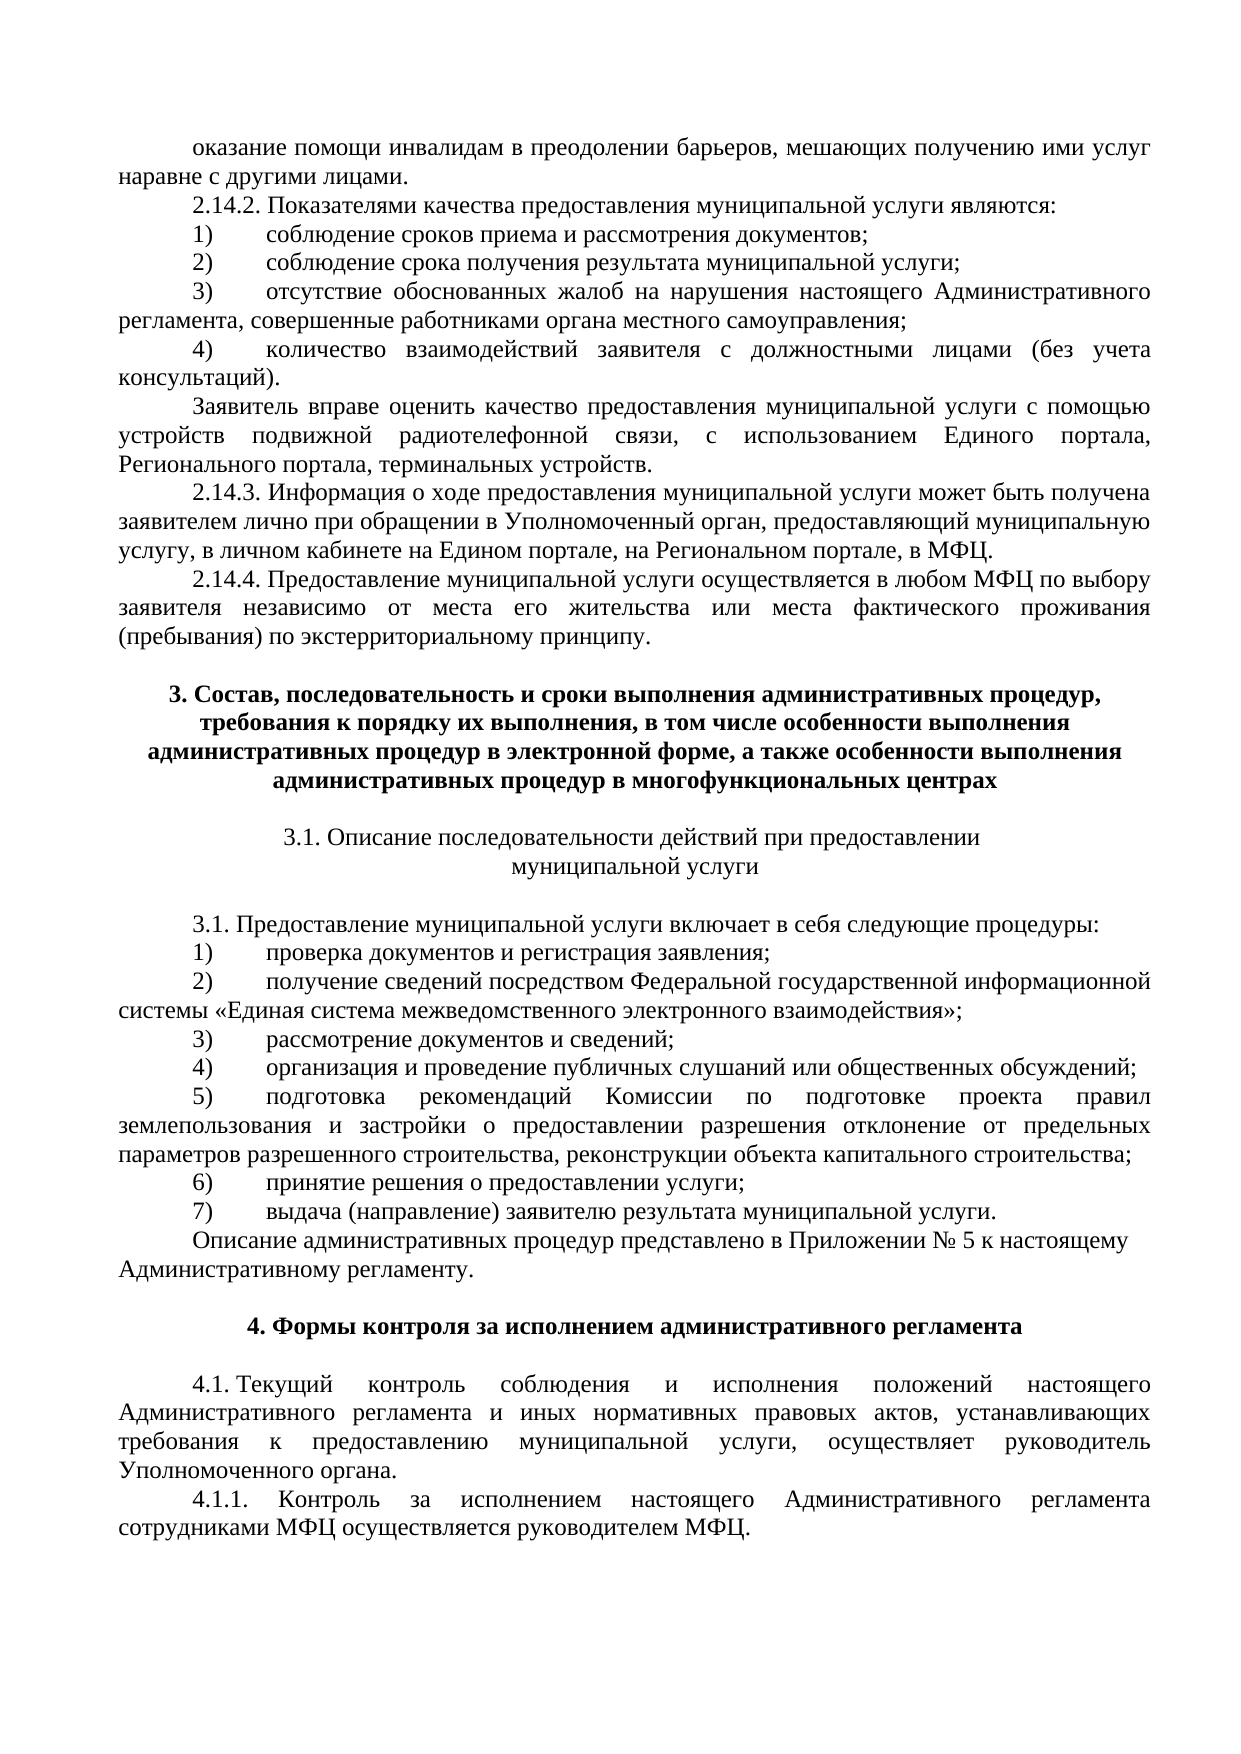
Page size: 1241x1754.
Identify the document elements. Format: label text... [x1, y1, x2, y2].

text 5) подготовка рекомендаций Комиссии по подготовке проекта правил землепользования и застройки о предоставлении разрешения отклонение от предельных параметров разрешенного строительства, реконструкции объекта капитального строительства; [118, 1081, 1152, 1167]
list отсутствие обоснованных жалоб на нарушения настоящего Административного регламента, совершенные работниками органа местного самоуправления; [118, 276, 1152, 334]
text 7) выдача (направление) заявителю результата муниципальной услуги. [118, 1196, 1152, 1225]
text 4.1.1. Контроль за исполнением настоящего Административного регламента сотрудниками МФЦ осуществляется руководителем МФЦ. [118, 1484, 1152, 1541]
list количество взаимодействий заявителя с должностными лицами (без учета консультаций). [118, 334, 1152, 391]
text 6) принятие решения о предоставлении услуги; [118, 1167, 1152, 1196]
text 2.14.2. Показателями качества предоставления муниципальной услуги являются: [118, 190, 1152, 219]
list соблюдение срока получения результата муниципальной услуги; [118, 247, 1152, 276]
text 3) рассмотрение документов и сведений; [118, 1024, 1152, 1052]
text Заявитель вправе оценить качество предоставления муниципальной услуги с помощью устройств подвижной радиотелефонной связи, с использованием Единого портала, Регионального портала, терминальных устройств. [118, 391, 1152, 477]
text Описание административных процедур представлено в Приложении № 5 к настоящему Административному регламенту. [118, 1225, 1152, 1282]
text 2.14.4. Предоставление муниципальной услуги осуществляется в любом МФЦ по выбору заявителя независимо от места его жительства или места фактического проживания (пребывания) по экстерриториальному принципу. [118, 564, 1152, 650]
text 4) организация и проведение публичных слушаний или общественных обсуждений; [118, 1052, 1152, 1081]
text 3. Состав, последовательность и сроки выполнения административных процедур, требования к порядку их выполнения, в том числе особенности выполнения административных процедур в электронной форме, а также особенности выполнения административных процедур в многофункциональных центрах [118, 679, 1152, 794]
text 2.14.3. Информация о ходе предоставления муниципальной услуги может быть получена заявителем лично при обращении в Уполномоченный орган, предоставляющий муниципальную услугу, в личном кабинете на Едином портале, на Региональном портале, в МФЦ. [118, 477, 1152, 564]
list соблюдение сроков приема и рассмотрения документов; [118, 219, 1152, 247]
text 4.1. Текущий контроль соблюдения и исполнения положений настоящего Административного регламента и иных нормативных правовых актов, устанавливающих требования к предоставлению муниципальной услуги, осуществляет руководитель Уполномоченного органа. [118, 1369, 1152, 1484]
text 1) проверка документов и регистрация заявления; [118, 937, 1152, 966]
text 2) получение сведений посредством Федеральной государственной информационной системы «Единая система межведомственного электронного взаимодействия»; [118, 966, 1152, 1024]
text 3.1. Описание последовательности действий при предоставлении муниципальной услуги [118, 822, 1152, 880]
text оказание помощи инвалидам в преодолении барьеров, мешающих получению ими услуг наравне с другими лицами. [118, 132, 1152, 190]
text 4. Формы контроля за исполнением административного регламента [118, 1311, 1152, 1340]
text 3.1. Предоставление муниципальной услуги включает в себя следующие процедуры: [118, 909, 1152, 937]
